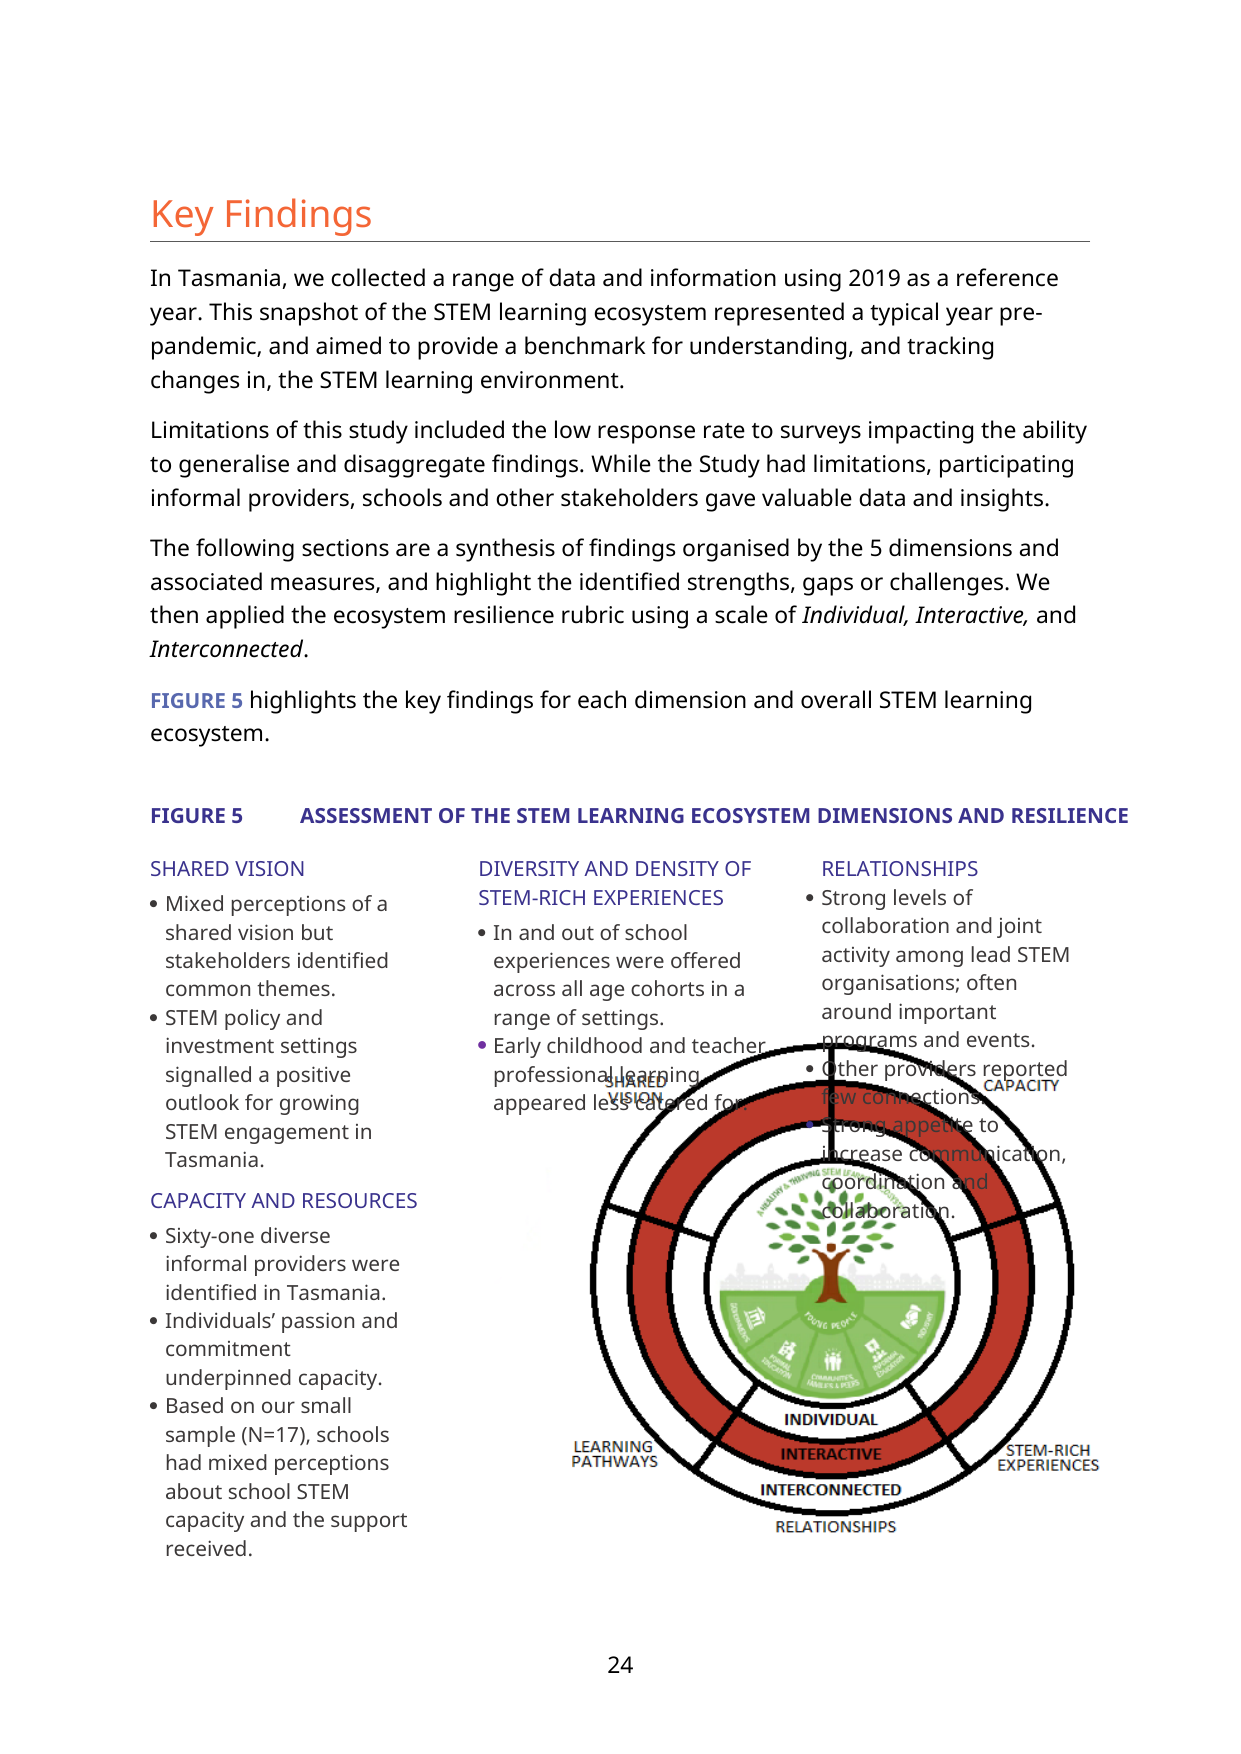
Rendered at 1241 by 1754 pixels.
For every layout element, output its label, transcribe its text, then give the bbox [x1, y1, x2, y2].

text In Tasmania, we collected a range of data and information using 2019 as a reference year. This snapshot of the STEM learning ecosystem represented a typical year pre-pandemic, and aimed to provide a benchmark for understanding, and tracking changes in, the STEM learning environment. [150, 262, 1090, 395]
list Strong levels of collaboration and joint activity among lead STEM organisations; often around important programs and events. [806, 883, 1076, 1054]
list Based on our small sample (N=17), schools had mixed perceptions about school STEM capacity and the support received. [150, 1391, 419, 1562]
picture [493, 975, 1184, 1652]
list RELATIONSHIPS [821, 854, 1095, 883]
subtitle Key Findings [150, 187, 1090, 241]
list Strong appetite to increase communication, coordination and collaboration. [806, 1111, 1076, 1224]
text The following sections are a synthesis of findings organised by the 5 dimensions and associated measures, and highlight the identified strengths, gaps or challenges. We then applied the ecosystem resilience rubric using a scale of Individual, Interactive, and Interconnected. [150, 532, 1090, 664]
text SHARED VISION [150, 854, 438, 883]
subtitle Figure 5 Assessment of the STEM learning ecosystem dimensions and resilience [150, 801, 1139, 829]
text CAPACITY AND RESOURCES [150, 1186, 438, 1214]
list Other providers reported few connections. [806, 1054, 1076, 1111]
text DIVERSITY AND DENSITY OF STEM-RICH EXPERIENCES [478, 854, 767, 911]
text Figure 5 highlights the key findings for each dimension and overall STEM learning ecosystem. [150, 684, 1090, 749]
list Mixed perceptions of a shared vision but stakeholders identified common themes. [150, 889, 419, 1003]
list STEM policy and investment settings signalled a positive outlook for growing STEM engagement in Tasmania. [150, 1003, 419, 1174]
list In and out of school experiences were offered across all age cohorts in a range of settings. [478, 918, 767, 1031]
list Sixty-one diverse informal providers were identified in Tasmania. [150, 1221, 419, 1306]
text Limitations of this study included the low response rate to surveys impacting the ability to generalise and disaggregate findings. While the Study had limitations, participating informal providers, schools and other stakeholders gave valuable data and insights. [150, 414, 1090, 513]
list Individuals’ passion and commitment underpinned capacity. [150, 1306, 419, 1391]
list Early childhood and teacher professional learning appeared less catered for. [478, 1031, 767, 1117]
